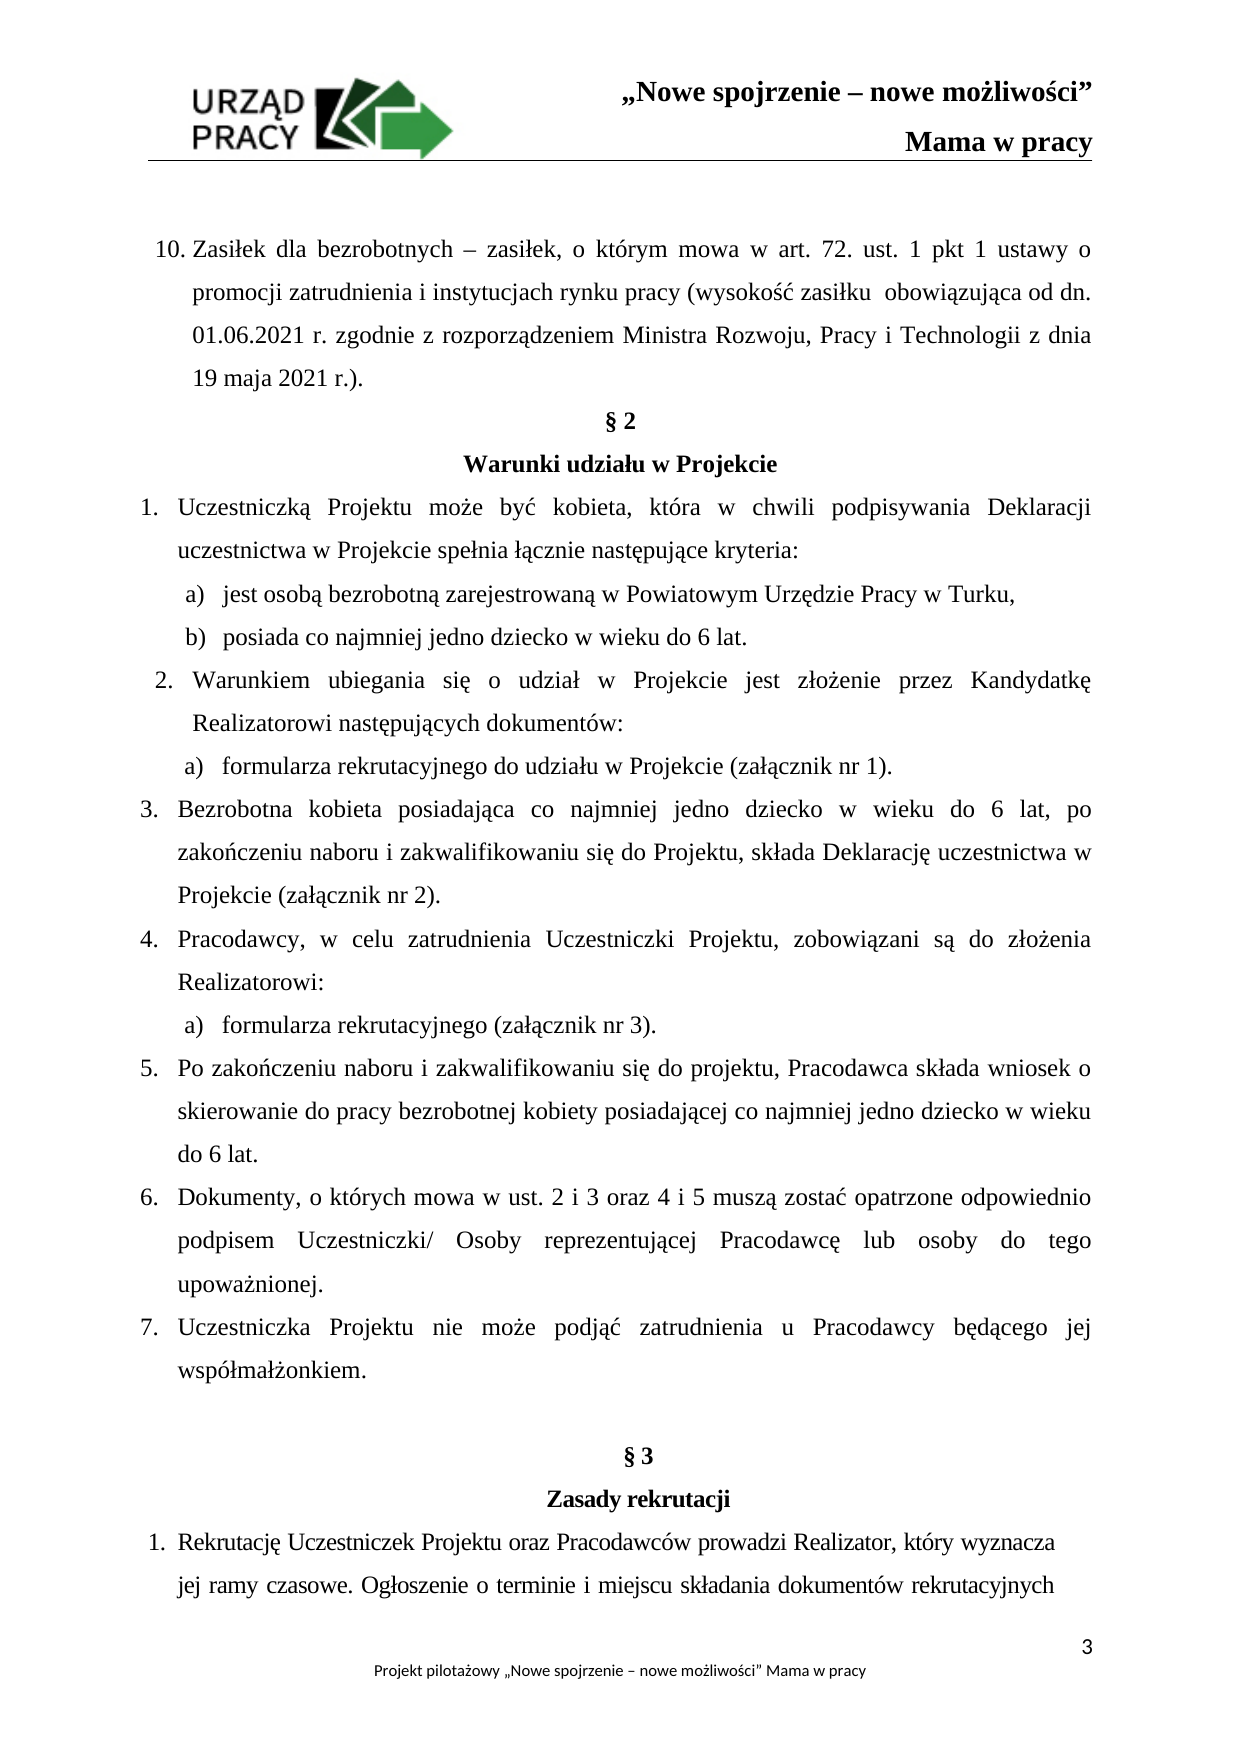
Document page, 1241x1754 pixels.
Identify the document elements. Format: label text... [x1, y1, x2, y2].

list Bezrobotna kobieta posiadająca co najmniej jedno dziecko w wieku do 6 lat, po zakończeniu naboru i zakwalifikowaniu się do Projektu, składa Deklarację uczestnictwa w Projekcie (załącznik nr 2). [140, 794, 1092, 909]
list Zasady rekrutacji [222, 1484, 1055, 1513]
list Warunkiem ubiegania się o udział w Projekcie jest złożenie przez Kandydatkę Realizatorowi następujących dokumentów: [154, 665, 1092, 737]
list Dokumenty, o których mowa w ust. 2 i 3 oraz 4 i 5 muszą zostać opatrzone odpowiednio podpisem Uczestniczki/ Osoby reprezentującej Pracodawcę lub osoby do tego upoważnionej. [140, 1182, 1092, 1297]
picture [175, 161, 469, 167]
list Zasiłek dla bezrobotnych – zasiłek, o którym mowa w art. 72. ust. 1 pkt 1 ustawy o promocji zatrudnienia i instytucjach rynku pracy (wysokość zasiłku obowiązująca od dn. 01.06.2021 r. zgodnie z rozporządzeniem Ministra Rozwoju, Pracy i Technologii z dnia 19 maja 2021 r.). [154, 234, 1092, 392]
picture [175, 72, 469, 160]
list Uczestniczką Projektu może być kobieta, która w chwili podpisywania Deklaracji uczestnictwa w Projekcie spełnia łącznie następujące kryteria: [140, 492, 1092, 564]
list § 3 [222, 1441, 1055, 1470]
list Uczestniczka Projektu nie może podjąć zatrudnienia u Pracodawcy będącego jej współmałżonkiem. [140, 1312, 1092, 1384]
list formularza rekrutacyjnego do udziału w Projekcie (załącznik nr 1). [184, 751, 1092, 780]
text Warunki udziału w Projekcie [148, 449, 1092, 478]
list jest osobą bezrobotną zarejestrowaną w Powiatowym Urzędzie Pracy w Turku, [185, 579, 1092, 607]
text § 2 [148, 406, 1092, 435]
list Pracodawcy, w celu zatrudnienia Uczestniczki Projektu, zobowiązani są do złożenia Realizatorowi: [140, 924, 1092, 996]
list posiada co najmniej jedno dziecko w wieku do 6 lat. [185, 622, 1092, 651]
list Po zakończeniu naboru i zakwalifikowaniu się do projektu, Pracodawca składa wniosek o skierowanie do pracy bezrobotnej kobiety posiadającej co najmniej jedno dziecko w wieku do 6 lat. [140, 1053, 1092, 1168]
list formularza rekrutacyjnego (załącznik nr 3). [184, 1010, 1092, 1039]
